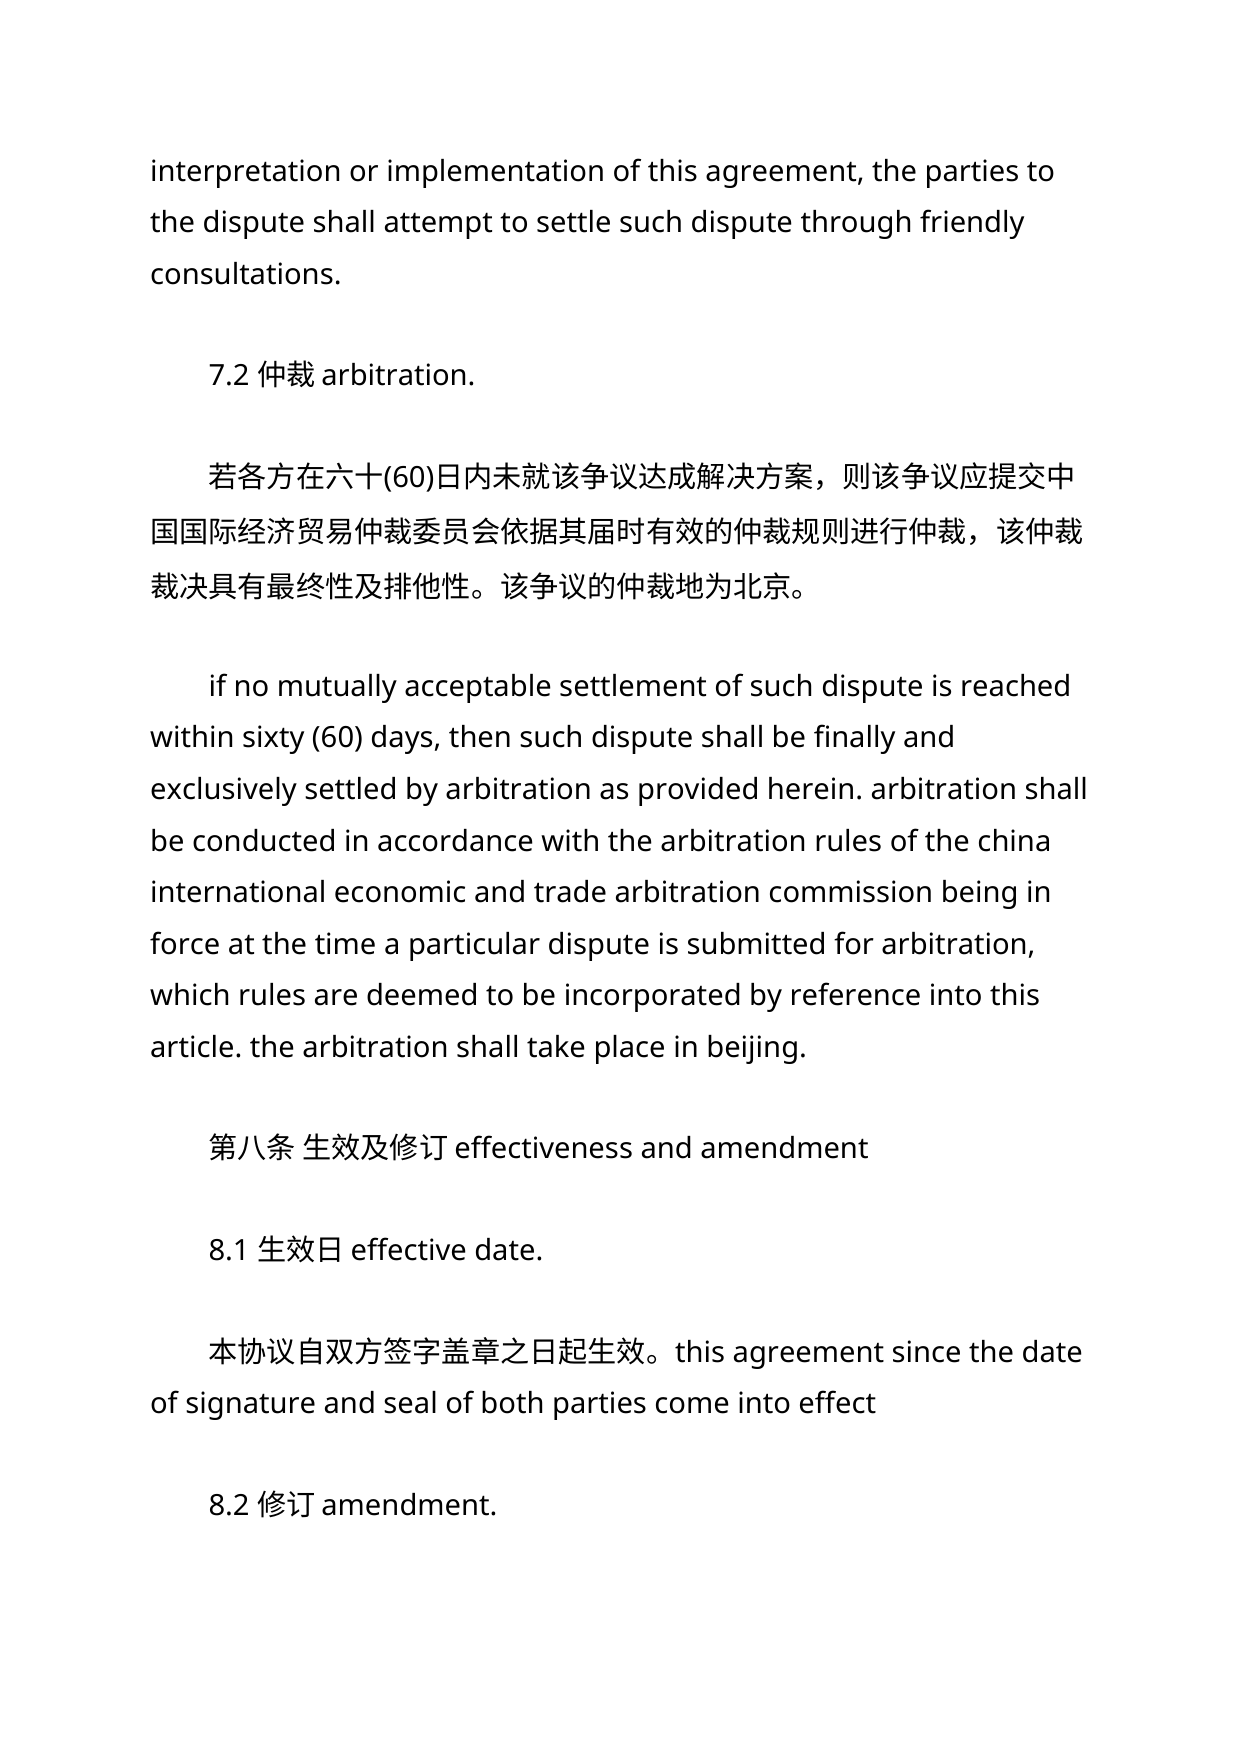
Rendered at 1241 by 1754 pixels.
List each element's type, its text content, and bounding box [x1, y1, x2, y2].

text 7.2 仲裁arbitration. [150, 352, 1090, 394]
text if no mutually acceptable settlement of such dispute is reached within sixty (60) days, then such dispute shall be finally and exclusively settled by arbitration as provided herein. arbitration shall be conducted in accordance with the arbitration rules of the china international economic and trade arbitration commission being in force at the time a particular dispute is submitted for arbitration, which rules are deemed to be incorporated by reference into this article. the arbitration shall take place in beijing. [150, 665, 1090, 1066]
text 第八条 生效及修订effectiveness and amendment [150, 1124, 1090, 1167]
text 8.2 修订amendment. [150, 1481, 1090, 1524]
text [150, 150, 1090, 293]
text 8.1 生效日effective date. [150, 1227, 1090, 1269]
text 本协议自双方签字盖章之日起生效。this agreement since the date of signature and seal of both parties come into effect [150, 1328, 1090, 1422]
text 若各方在六十(60)日内未就该争议达成解决方案，则该争议应提交中国国际经济贸易仲裁委员会依据其届时有效的仲裁规则进行仲裁，该仲裁裁决具有最终性及排他性。该争议的仲裁地为北京。 [150, 453, 1090, 606]
